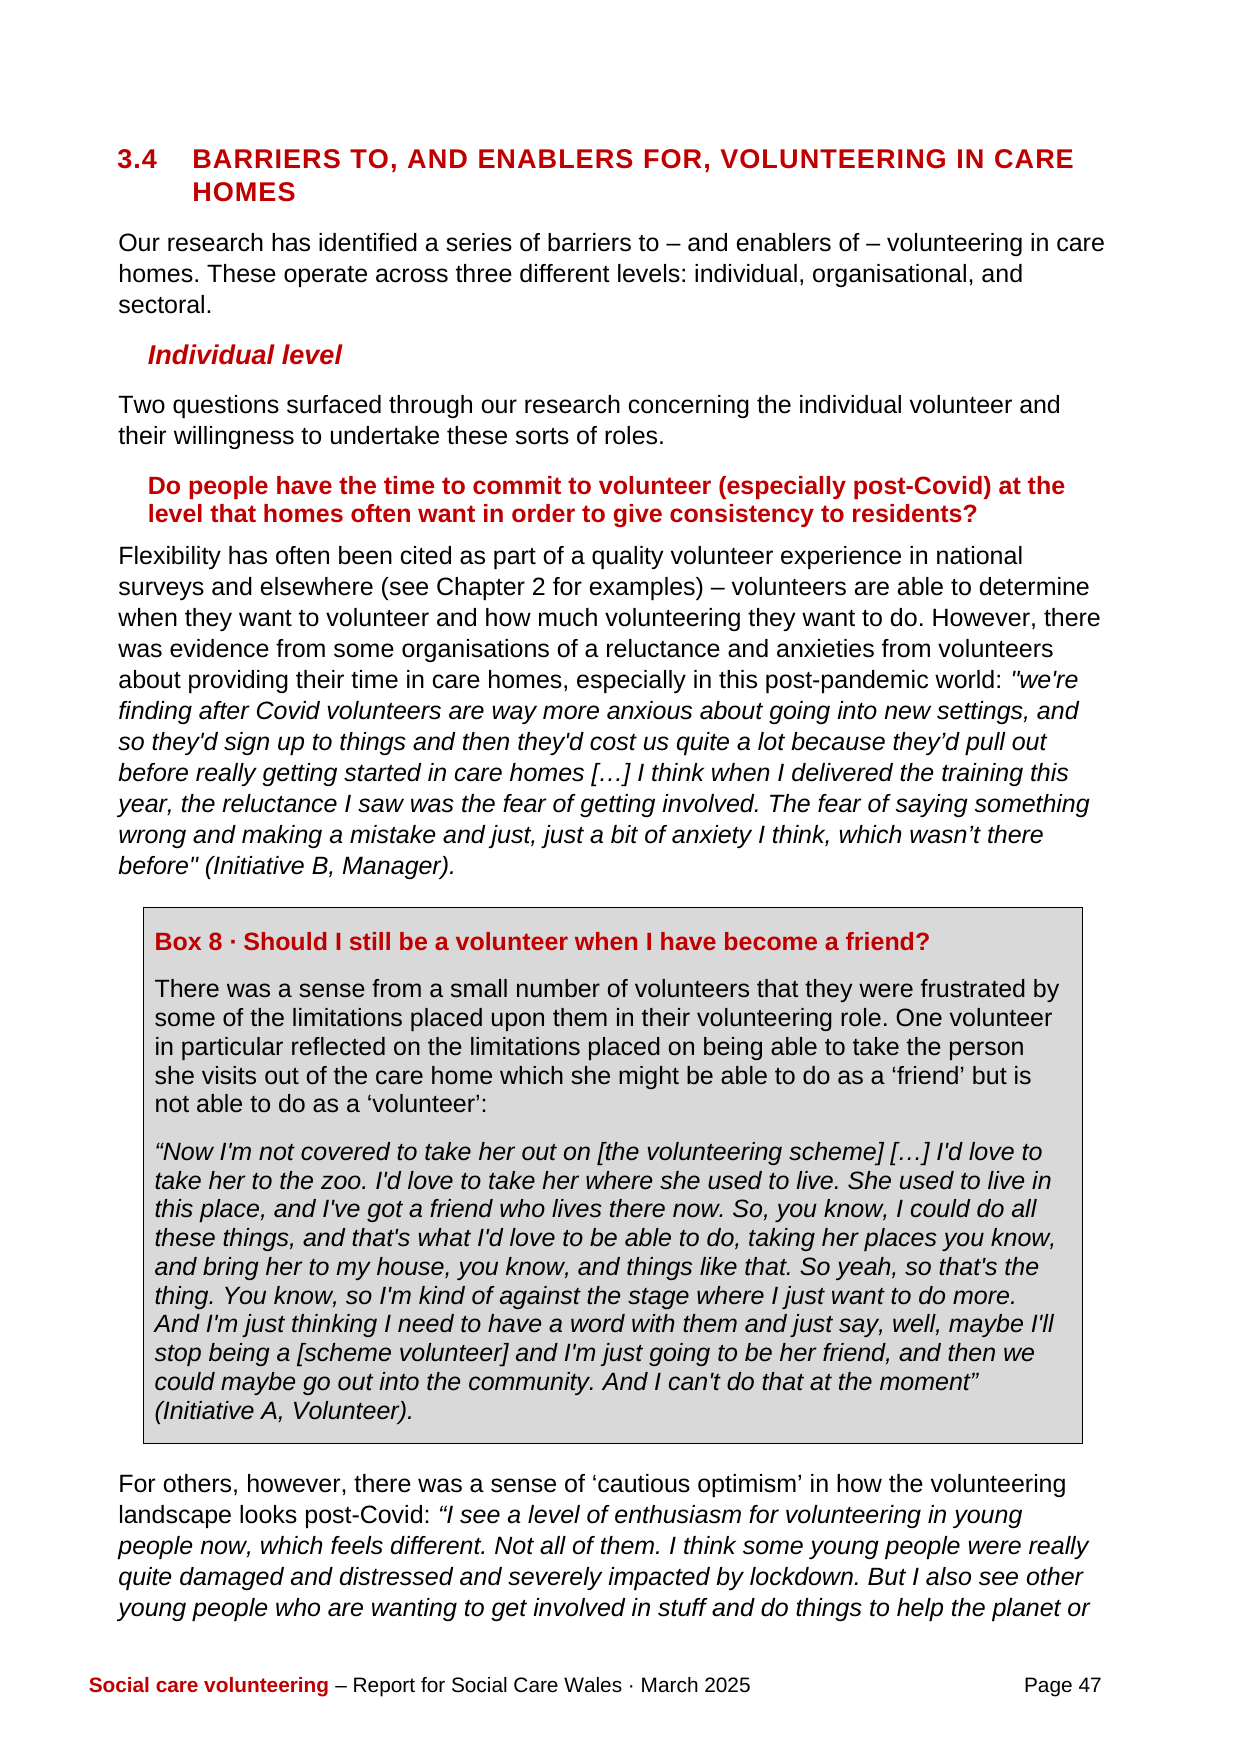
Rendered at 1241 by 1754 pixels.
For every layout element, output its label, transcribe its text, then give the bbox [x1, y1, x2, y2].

text Flexibility has often been cited as part of a quality volunteer experience in national surveys and elsewhere (see Chapter 2 for examples) – volunteers are able to determine when they want to volunteer and how much volunteering they want to do. However, there was evidence from some organisations of a reluctance and anxieties from volunteers about providing their time in care homes, especially in this post-pandemic world: "we're finding after Covid volunteers are way more anxious about going into new settings, and so they'd sign up to things and then they'd cost us quite a lot because they’d pull out before really getting started in care homes […] I think when I delivered the training this year, the reluctance I saw was the fear of getting involved. The fear of saying something wrong and making a mistake and just, just a bit of anxiety I think, which wasn’t there before" (Initiative B, Manager). [118, 541, 1107, 880]
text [118, 1469, 1107, 1622]
text Two questions surfaced through our research concerning the individual volunteer and their willingness to undertake these sorts of roles. [118, 390, 1107, 449]
text Our research has identified a series of barriers to – and enablers of – volunteering in care homes. These operate across three different levels: individual, organisational, and sectoral. [118, 227, 1107, 318]
text Do people have the time to commit to volunteer (especially post-Covid) at the level that homes often want in order to give consistency to residents? [148, 471, 1107, 528]
table_header Box 8 ∙ Should I still be a volunteer when I have become a friend? There was a sense from a small number of volunteers that they were frustrated by some of the limitations placed upon them in their volunteering role. One volunteer in particular reflected on the limitations placed on being able to take the person she visits out of the care home which she might be able to do as a ‘friend’ but is not able to do as a ‘volunteer’: “Now I'm not covered to take her out on [the volunteering scheme] […] I'd love to take her to the zoo. I'd love to take her where she used to live. She used to live in this place, and I've got a friend who lives there now. So, you know, I could do all these things, and that's what I'd love to be able to do, taking her places you know, and bring her to my house, you know, and things like that. So yeah, so that's the thing. You know, so I'm kind of against the stage where I just want to do more. And I'm just thinking I need to have a word with them and just say, well, maybe I'll stop being a [scheme volunteer] and I'm just going to be her friend, and then we could maybe go out into the community. And I can't do that at the moment” (Initiative A, Volunteer). [144, 908, 1082, 1443]
text Individual level [148, 339, 1107, 371]
subtitle Barriers to, and enablers for, volunteering in care homes [117, 143, 1107, 207]
